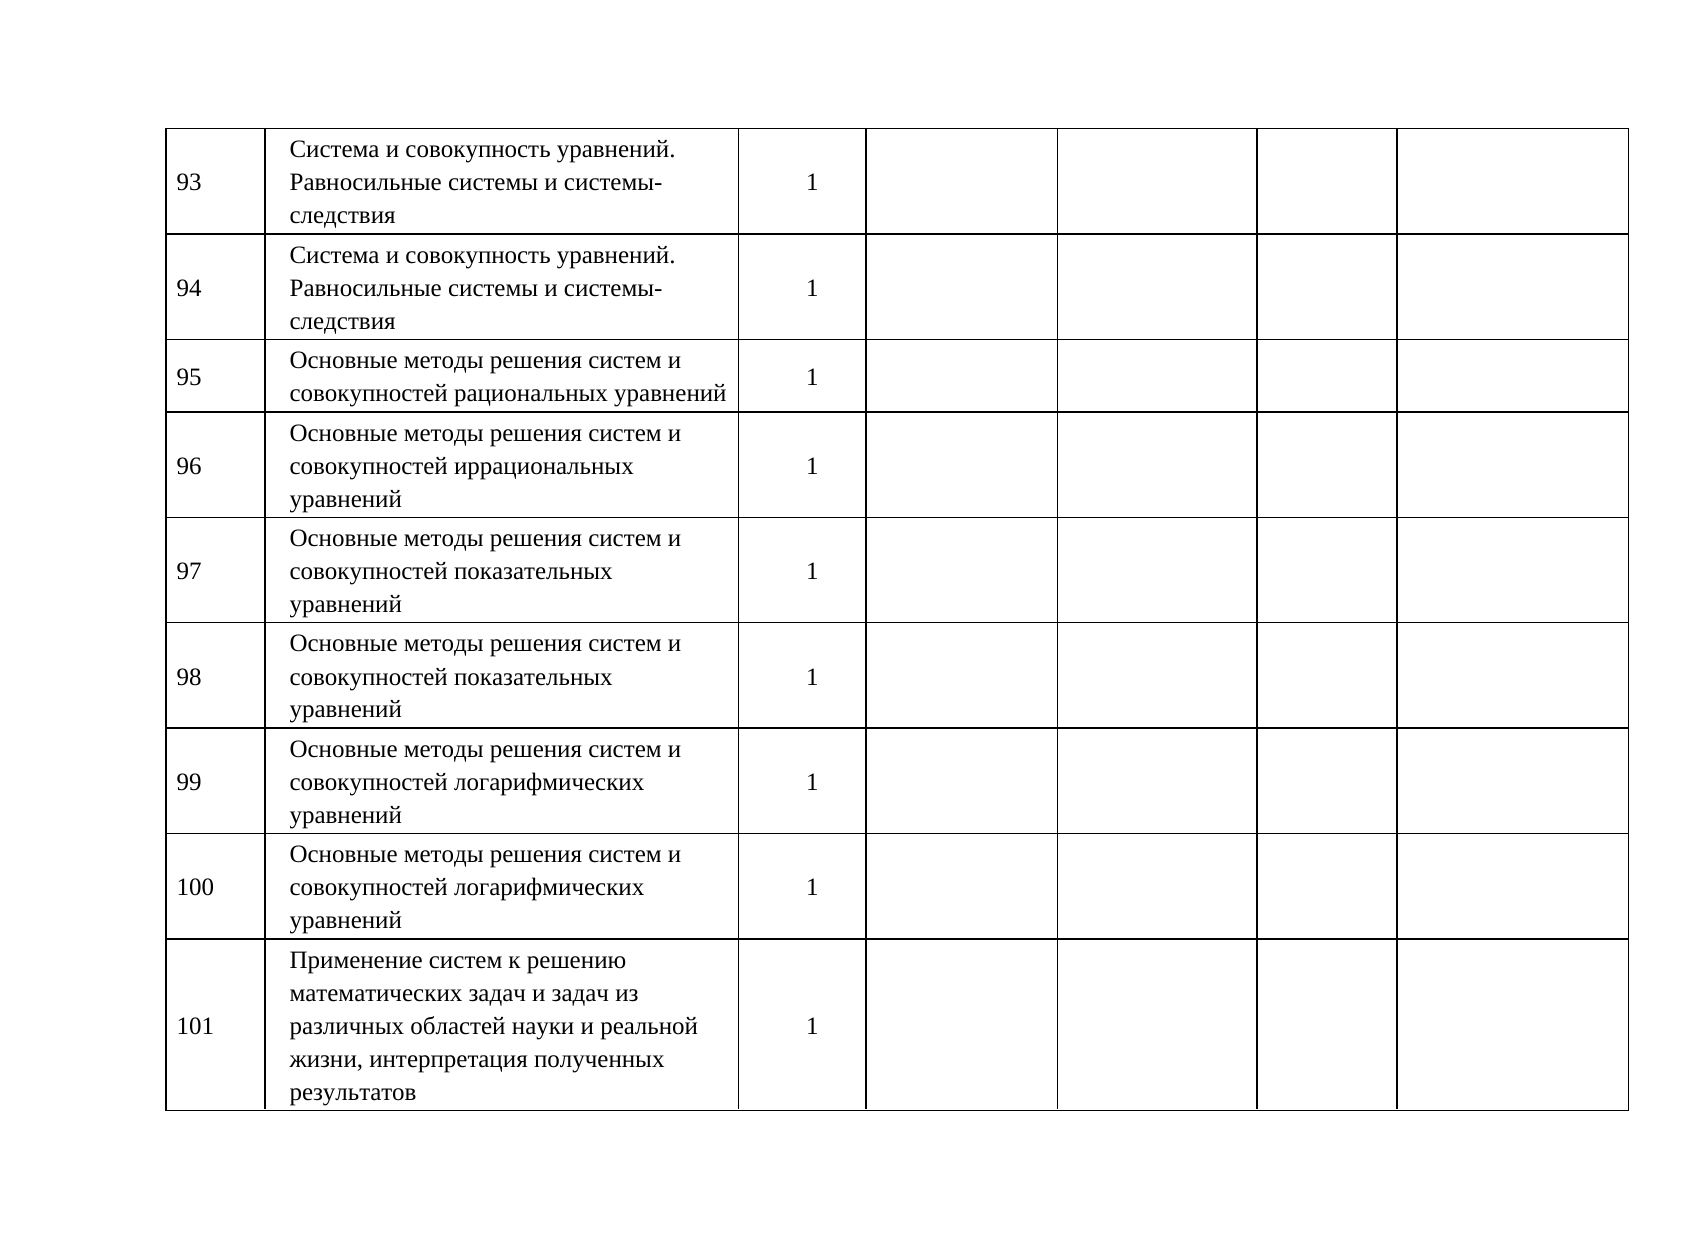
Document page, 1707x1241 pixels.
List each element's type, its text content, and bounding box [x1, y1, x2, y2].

table_cell 1 [739, 235, 865, 338]
table_cell [1398, 834, 1628, 938]
table_cell [867, 413, 1057, 516]
table_cell [1258, 623, 1396, 727]
table_cell [1398, 340, 1628, 411]
table_cell [867, 940, 1057, 1109]
table_cell Система и совокупность уравнений. Равносильные системы и системы-следствия [266, 129, 738, 233]
table_cell 1 [739, 729, 865, 833]
table_cell Основные методы решения систем и совокупностей показательных уравнений [266, 518, 738, 622]
table_cell Основные методы решения систем и совокупностей показательных уравнений [266, 623, 738, 727]
table_cell [1398, 623, 1628, 727]
table_cell [867, 623, 1057, 727]
table_cell [1258, 340, 1396, 411]
table_cell [1258, 413, 1396, 516]
table_cell 100 [167, 834, 264, 938]
table_cell Основные методы решения систем и совокупностей иррациональных уравнений [266, 413, 738, 516]
table_cell [867, 834, 1057, 938]
table_cell 1 [739, 623, 865, 727]
table_cell 93 [167, 129, 264, 233]
table_cell 1 [739, 940, 865, 1109]
table_cell [1058, 129, 1256, 233]
table_cell [867, 129, 1057, 233]
table_cell [867, 518, 1057, 622]
table_cell [1398, 413, 1628, 516]
table_cell [1258, 940, 1396, 1109]
table_cell [1258, 235, 1396, 338]
table_cell [1058, 940, 1256, 1109]
table_cell [1398, 235, 1628, 338]
table_cell [1258, 834, 1396, 938]
table_cell 97 [167, 518, 264, 622]
table_cell [1258, 729, 1396, 833]
table_cell 98 [167, 623, 264, 727]
table_cell 1 [739, 129, 865, 233]
table_cell [1058, 340, 1256, 411]
table_cell 95 [167, 340, 264, 411]
table_cell [867, 340, 1057, 411]
table_cell Система и совокупность уравнений. Равносильные системы и системы-следствия [266, 235, 738, 338]
table_cell [1058, 834, 1256, 938]
table_cell [1058, 518, 1256, 622]
table_cell [867, 729, 1057, 833]
table_cell 96 [167, 413, 264, 516]
table_cell Основные методы решения систем и совокупностей логарифмических уравнений [266, 729, 738, 833]
table_cell 94 [167, 235, 264, 338]
table_cell 101 [167, 940, 264, 1109]
table_cell [1058, 235, 1256, 338]
table_cell [1058, 413, 1256, 516]
table_cell [1398, 518, 1628, 622]
table_cell [1258, 129, 1396, 233]
table_cell [1258, 518, 1396, 622]
table_cell [1398, 940, 1628, 1109]
table_cell Основные методы решения систем и совокупностей логарифмических уравнений [266, 834, 738, 938]
table_cell 99 [167, 729, 264, 833]
table_cell [1398, 729, 1628, 833]
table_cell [266, 940, 738, 1109]
table_cell Основные методы решения систем и совокупностей рациональных уравнений [266, 340, 738, 411]
table_cell [867, 235, 1057, 338]
table_cell [1058, 729, 1256, 833]
table_cell 1 [739, 518, 865, 622]
table_cell 1 [739, 340, 865, 411]
table_cell 1 [739, 413, 865, 516]
table_cell 1 [739, 834, 865, 938]
table_cell [1058, 623, 1256, 727]
table_cell [1398, 129, 1628, 233]
